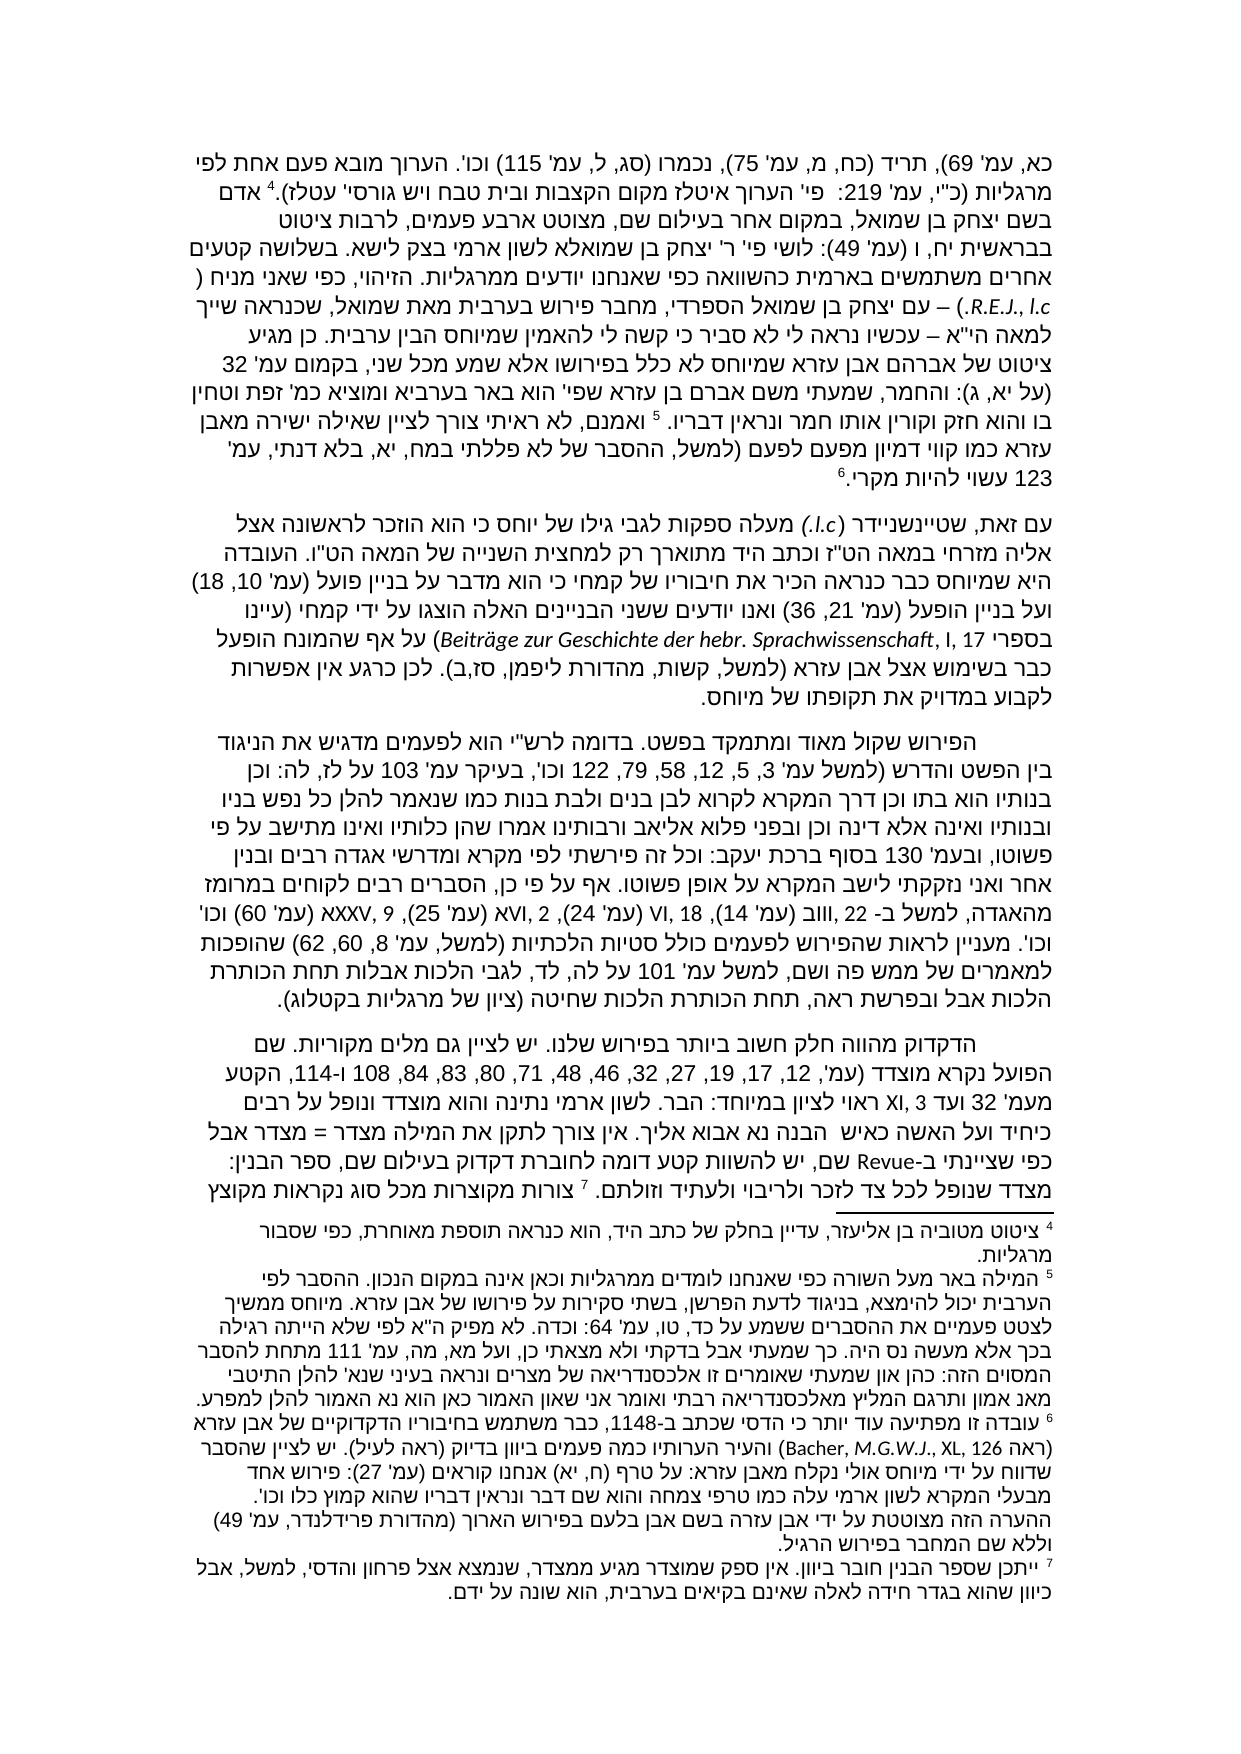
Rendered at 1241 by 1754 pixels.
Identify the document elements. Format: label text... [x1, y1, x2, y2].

text עם זאת, שטיינשניידר (l.c.) מעלה ספקות לגבי גילו של יוחס כי הוא הוזכר לראשונה אצל אליה מזרחי במאה הט"ז וכתב היד מתוארך רק למחצית השנייה של המאה הט"ו. העובדה היא שמיוחס כבר כנראה הכיר את חיבוריו של קמחי כי הוא מדבר על בניין פועל (עמ' 10, 18) ועל בניין הופעל (עמ' 21, 36) ואנו יודעים ששני הבניינים האלה הוצגו על ידי קמחי (עיינו בספרי Beiträge zur Geschichte der hebr. Sprachwissenschaft, I, 17) על אף שהמונח הופעל כבר בשימוש אצל אבן עזרא (למשל, קשות, מהדורת ליפמן, סז,ב). לכן כרגע אין אפשרות לקבוע במדויק את תקופתו של מיוחס. [187, 510, 1053, 710]
text הדקדוק מהווה חלק חשוב ביותר בפירוש שלנו. יש לציין גם מלים מקוריות. שם הפועל נקרא מוצדד (עמ', 12, 17, 19, 27, 32, 46, 48, 71, 80, 83, 84, 108 ו-114, הקטע מעמ' 32 ועד XI, 3 ראוי לציון במיוחד: הבר. לשון ארמי נתינה והוא מוצדד ונופל על רבים כיחיד ועל האשה כאיש הבנה נא אבוא אליך. אין צורך לתקן את המילה מצדר = מצדר אבל כפי שציינתי ב-Revue שם, יש להשוות קטע דומה לחוברת דקדוק בעילום שם, ספר הבנין: מצדד שנופל לכל צד לזכר ולריבוי ולעתיד וזולתם. צורות מקוצרות מכל סוג נקראות מקוצץ (למשל, עמ' 5 על א, יד: יהי מאורות כמו יהיו מאורות והוא לשון מקוצץ כמו שהודעתיך כמו ויהי הם הולכים ויהי אנשים וכו'. צורות פועל מקוצרו נקראות פועל כלול, למשל ויולדת ב- טז, יא (עמ' 44: ויולדת בן כמו יושבת בלבנון מקוננת והוא פועל כלול כמו יושבת את יולדת את) או כמה (עמ' 120: כמה פעל כלולו ופירש (ופירושו) כמו מה). הפעלים החריגים נקראים בעלי היוד (עמ' 82), בעלי האלף (עמ' 62), העלי ההא (שם) או עלומי העין (עמ' 72), בלועי הלמד (עמ' 33). ה' השאלה נקראת הא המתמהת (עמ' 63). המילים במשמעות הפוכה מלות צחות, למשל אחטנה (לא, לט), קדשה (לח, כא), ויתנכר (מב, ז, עמ' 112: ואף זה מן המילות הצחות המשמשות תקון וקלקול בלשון אחר. ראה מחקרי Un Commentaire sur Job, p. 29 = Revue, LII, 204)). מילים יחידאיות מצוינות על ידי הביטוי אין לו זכר במקרא (עמ' 57, 70, 81, 98, 107, 127) או אין לו עד במקרא (עמ' 81, 84, 85, 86, 93, 99, 108, 109, 111). משתמשים באותם ביטויים כשהמילים המדוברות מקורן ממקום אחר, אבל במשמעות שונה, למשל כר (לא, לד) או כשצורת הפועל המדוברת אינה מצויה, למשל וישג (לא, כה, עמ' 85: וישג. אינני יודע מאיזה עיקר הוא שאין לו עד במקרא ונראה שעיקרו נשג כמו שכתוב בספר המדות (ההודאה הזאת משונה מאוד בעיקר מפני ש"וישג" מופיעה בתהילים ז, ו), אציגה (לג, טו, עמ' 93: אציגה נא. חסר אות והדגש מודיע אלא שאין לו עד במקרא להעיד עליו מהו ונראה שהוא ועיקרו יצג. גם כאן, היסוסי המחבר מפתיעים כי הצורות הרבות המיוצגות מציינות נצג. והשיבך (מ, יג, עמ' 107: והשיבך, אין לו חבר במקרא והוא כמו וישיבך וכו'). [187, 1031, 1053, 1203]
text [187, 150, 1053, 491]
text הפירוש שקול מאוד ומתמקד בפשט. בדומה לרש"י הוא לפעמים מדגיש את הניגוד בין הפשט והדרש (למשל עמ' 3, 5, 12, 58, 79, 122 וכו', בעיקר עמ' 103 על לז, לה: וכן בנותיו הוא בתו וכן דרך המקרא לקרוא לבן בנים ולבת בנות כמו שנאמר להלן כל נפש בניו ובנותיו ואינה אלא דינה וכן ובפני פלוא אליאב ורבותינו אמרו שהן כלותיו ואינו מתישב על פי פשוטו, ובעמ' 130 בסוף ברכת יעקב: וכל זה פירשתי לפי מקרא ומדרשי אגדה רבים ובנין אחר ואני נזקקתי לישב המקרא על אופן פשוטו. אף על פי כן, הסברים רבים לקוחים במרומז מהאגדה, למשל ב- III, 22ב (עמ' 14), VI, 18 (עמ' 24), VI, 2א (עמ' 25), XXV, 9א (עמ' 60) וכו' וכו'. מעניין לראות שהפירוש לפעמים כולל סטיות הלכתיות (למשל, עמ' 8, 60, 62) שהופכות למאמרים של ממש פה ושם, למשל עמ' 101 על לה, לד, לגבי הלכות אבלות תחת הכותרת הלכות אבל ובפרשת ראה, תחת הכותרת הלכות שחיטה (ציון של מרגליות בקטלוג). [187, 729, 1053, 1013]
